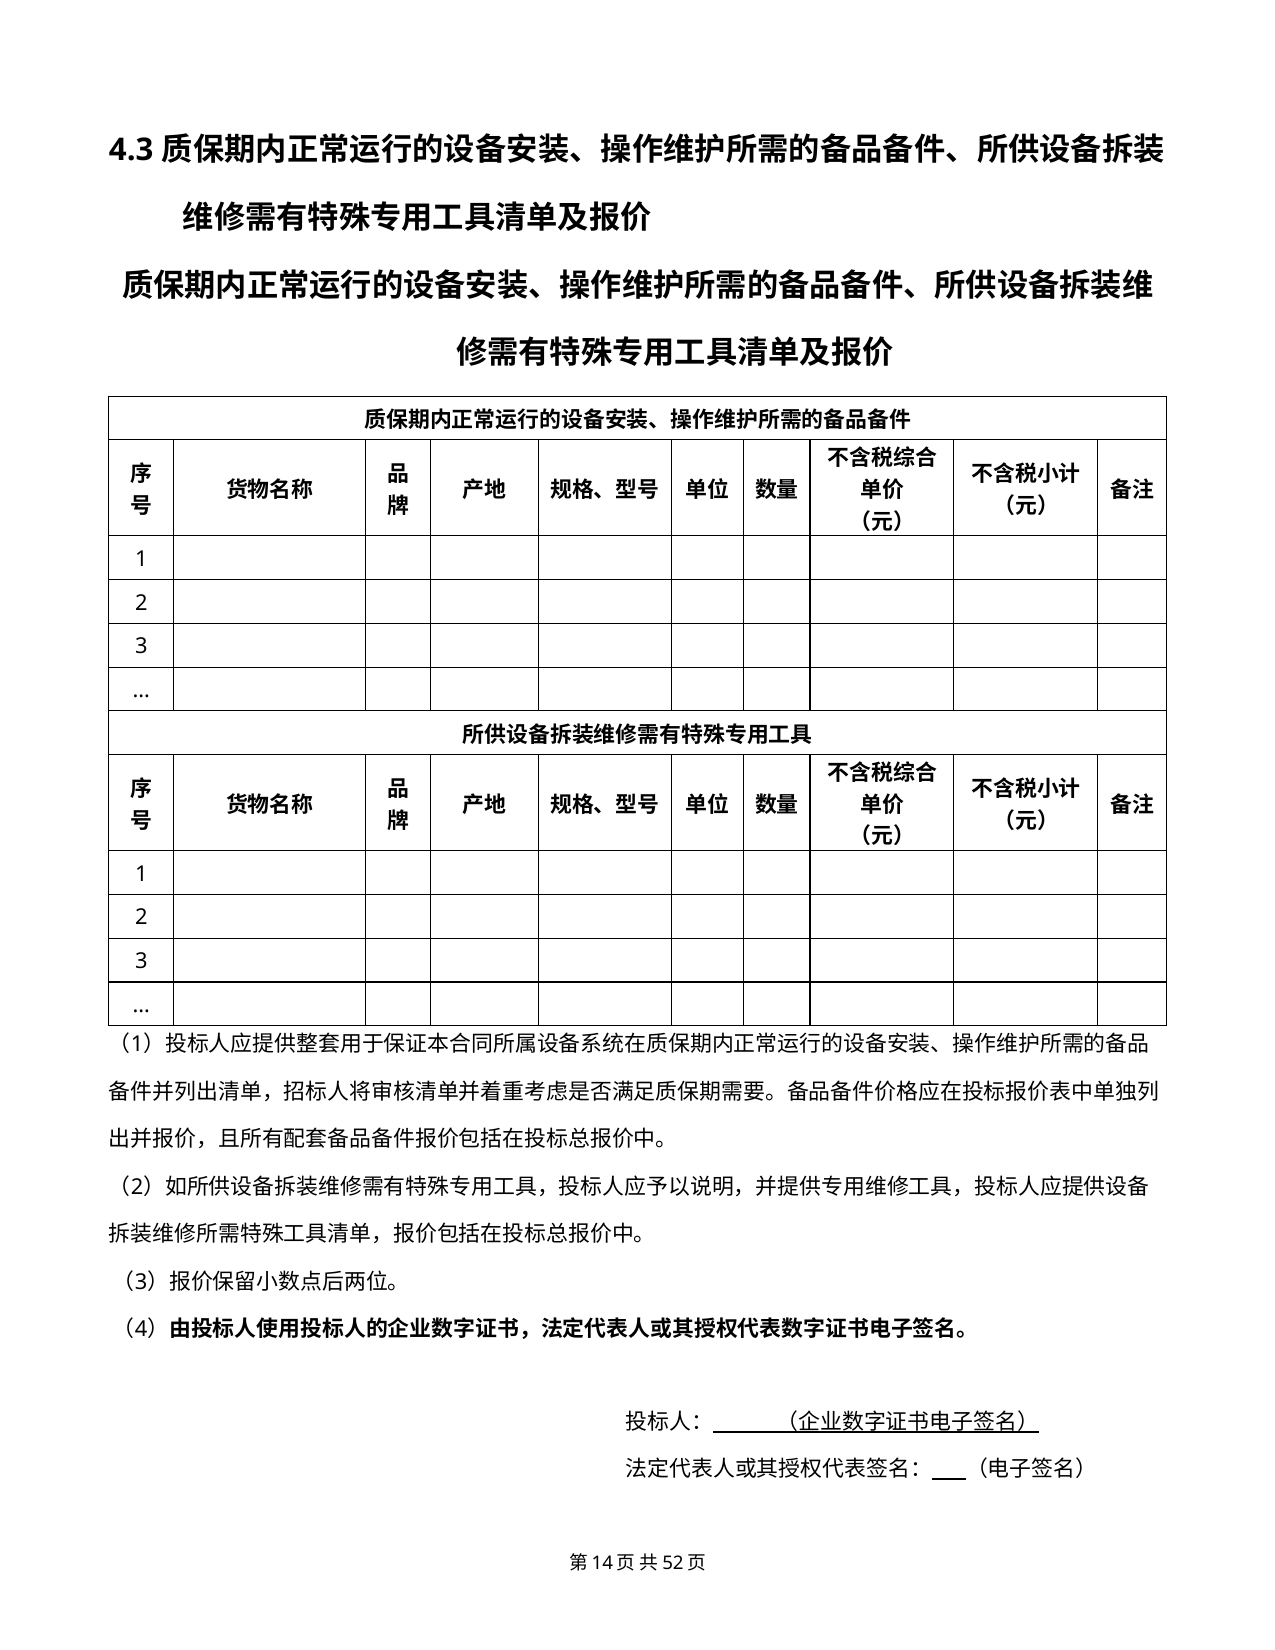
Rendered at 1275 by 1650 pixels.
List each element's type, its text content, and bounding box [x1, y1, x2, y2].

table_cell [1098, 851, 1166, 894]
text （3）报价保留小数点后两位。 [113, 1264, 1166, 1296]
table_cell [672, 895, 743, 938]
table_cell 货物名称 [174, 755, 365, 850]
table_cell 规格、型号 [539, 755, 671, 850]
table_cell [1098, 983, 1166, 1025]
table_header 质保期内正常运行的设备安装、操作维护所需的备品备件 [109, 397, 1166, 439]
table_cell [954, 895, 1097, 938]
table_cell [174, 536, 365, 579]
table_cell 不含税小计（元） [954, 440, 1097, 535]
table_cell [811, 983, 953, 1025]
table_cell [366, 983, 430, 1025]
table_cell [174, 624, 365, 667]
table_cell [539, 895, 671, 938]
table_cell [366, 895, 430, 938]
table_cell [366, 536, 430, 579]
table_cell [431, 895, 538, 938]
table_cell 3 [109, 939, 173, 981]
table_cell [672, 624, 743, 667]
table_cell 品牌 [366, 755, 430, 850]
text （4）由投标人使用投标人的企业数字证书，法定代表人或其授权代表数字证书电子签名。 [113, 1311, 1166, 1343]
table_cell [539, 939, 671, 981]
table_cell [811, 895, 953, 938]
table_cell [811, 939, 953, 981]
table_cell [811, 851, 953, 894]
table_cell [174, 668, 365, 710]
table_cell [174, 939, 365, 981]
table_cell 规格、型号 [539, 440, 671, 535]
table_cell 1 [109, 536, 173, 579]
table_cell [1098, 895, 1166, 938]
table_cell [954, 668, 1097, 710]
table_cell [672, 536, 743, 579]
table_cell [431, 580, 538, 623]
text （1）投标人应提供整套用于保证本合同所属设备系统在质保期内正常运行的设备安装、操作维护所需的备品备件并列出清单，招标人将审核清单并着重考虑是否满足质保期需要。备品备件价格应在投标报价表中单独列出并报价，且所有配套备品备件报价包括在投标总报价中。 [109, 1026, 1166, 1153]
table_cell [954, 580, 1097, 623]
table_cell 1 [109, 851, 173, 894]
table_cell [1098, 939, 1166, 981]
table_cell [1098, 668, 1166, 710]
table_cell [672, 580, 743, 623]
table_cell [811, 624, 953, 667]
table_cell [174, 983, 365, 1025]
table_cell 产地 [431, 755, 538, 850]
table_cell 数量 [744, 440, 809, 535]
table_cell 2 [109, 580, 173, 623]
table_cell [539, 580, 671, 623]
table_cell [366, 580, 430, 623]
table_cell [431, 668, 538, 710]
text 质保期内正常运行的设备安装、操作维护所需的备品备件、所供设备拆装维修需有特殊专用工具清单及报价 [109, 260, 1166, 373]
table_cell [672, 983, 743, 1025]
table_cell [431, 939, 538, 981]
text 4.3 质保期内正常运行的设备安装、操作维护所需的备品备件、所供设备拆装维修需有特殊专用工具清单及报价 [109, 124, 1166, 237]
text 投标人： （企业数字证书电子签名） [109, 1404, 1166, 1435]
table_cell [744, 895, 809, 938]
table_cell [431, 851, 538, 894]
table_cell [811, 536, 953, 579]
table_cell [174, 580, 365, 623]
table_cell [366, 939, 430, 981]
table_cell [954, 851, 1097, 894]
table_cell [174, 851, 365, 894]
table_cell [366, 851, 430, 894]
table_cell 3 [109, 624, 173, 667]
table_cell [744, 536, 809, 579]
table_cell [744, 939, 809, 981]
table_cell … [109, 983, 173, 1025]
table_cell [672, 939, 743, 981]
table_cell [431, 536, 538, 579]
table_cell 产地 [431, 440, 538, 535]
table_cell [744, 851, 809, 894]
table_cell 单位 [672, 440, 743, 535]
table_cell [1098, 580, 1166, 623]
table_cell 不含税小计（元） [954, 755, 1097, 850]
table_cell [1098, 624, 1166, 667]
table_cell [539, 983, 671, 1025]
table_cell [811, 668, 953, 710]
table_cell [366, 624, 430, 667]
table_cell [539, 668, 671, 710]
table_cell [431, 624, 538, 667]
table_cell [539, 536, 671, 579]
table_cell 所供设备拆装维修需有特殊专用工具 [109, 711, 1166, 754]
table_cell 备注 [1098, 755, 1166, 850]
table_cell [954, 536, 1097, 579]
table_cell [954, 983, 1097, 1025]
table_cell [744, 624, 809, 667]
table_cell [539, 851, 671, 894]
table_cell 备注 [1098, 440, 1166, 535]
table_cell [1098, 536, 1166, 579]
table_cell 序号 [109, 755, 173, 850]
table_cell [366, 668, 430, 710]
table_cell [744, 580, 809, 623]
table_cell 2 [109, 895, 173, 938]
table_cell [539, 624, 671, 667]
text 法定代表人或其授权代表签名： （电子签名） [109, 1451, 1166, 1483]
table_cell [431, 983, 538, 1025]
table_cell 不含税综合单价 （元） [811, 755, 953, 850]
table_cell 数量 [744, 755, 809, 850]
table_cell [672, 668, 743, 710]
table_cell [954, 624, 1097, 667]
table_cell [672, 851, 743, 894]
text （2）如所供设备拆装维修需有特殊专用工具，投标人应予以说明，并提供专用维修工具，投标人应提供设备拆装维修所需特殊工具清单，报价包括在投标总报价中。 [109, 1169, 1166, 1248]
table_cell [811, 580, 953, 623]
table_cell [954, 939, 1097, 981]
table_cell 品牌 [366, 440, 430, 535]
table_cell [744, 983, 809, 1025]
table_cell 序号 [109, 440, 173, 535]
table_cell 不含税综合单价 （元） [811, 440, 953, 535]
table_cell [174, 895, 365, 938]
table_cell 货物名称 [174, 440, 365, 535]
table_cell 单位 [672, 755, 743, 850]
table_cell … [109, 668, 173, 710]
table_cell [744, 668, 809, 710]
